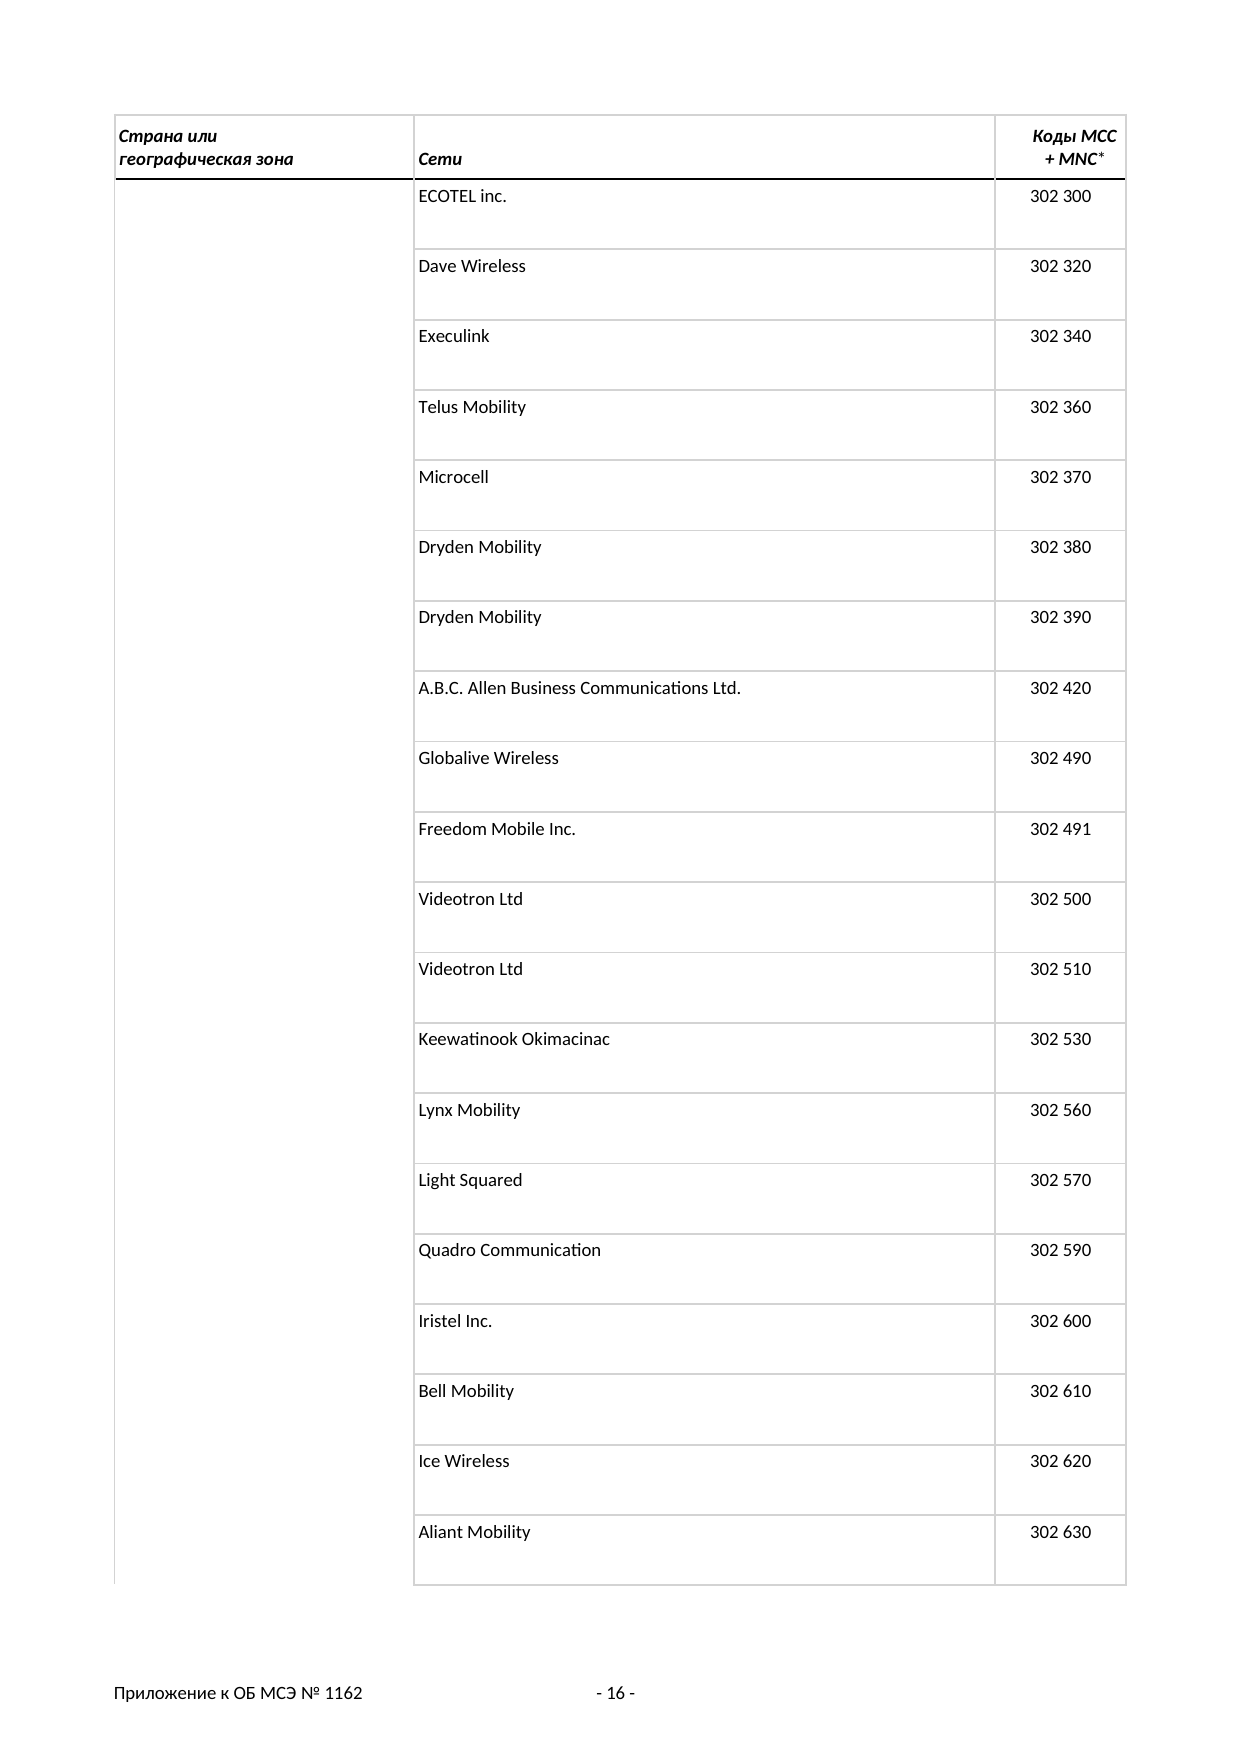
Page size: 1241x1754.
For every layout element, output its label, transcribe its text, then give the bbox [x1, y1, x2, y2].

table_cell Dryden Mobility [415, 602, 994, 670]
table_cell 302 490 [996, 742, 1125, 811]
table_cell ECOTEL inc. [415, 180, 994, 248]
table_cell 302 600 [996, 1305, 1125, 1373]
table_cell 302 610 [996, 1375, 1125, 1444]
table_cell Videotron Ltd [415, 883, 994, 951]
table_cell Ice Wireless [415, 1446, 994, 1514]
table_cell 302 360 [996, 391, 1125, 459]
table_cell 302 420 [996, 672, 1125, 741]
table_cell 302 390 [996, 602, 1125, 670]
table_cell Keewatinook Okimacinac [415, 1024, 994, 1092]
table_cell Execulink [415, 321, 994, 389]
table_cell Dave Wireless [415, 250, 994, 319]
table_cell Light Squared [415, 1164, 994, 1233]
table_cell 302 370 [996, 461, 1125, 529]
table_cell A.B.C. Allen Business Communications Ltd. [415, 672, 994, 741]
table_cell Microcell [415, 461, 994, 529]
table_cell Aliant Mobility [415, 1516, 994, 1584]
table_cell 302 530 [996, 1024, 1125, 1092]
table_cell 302 590 [996, 1235, 1125, 1303]
table_cell 302 300 [996, 180, 1125, 248]
table_cell Dryden Mobility [415, 531, 994, 600]
table_header Страна или географическая зона [116, 116, 413, 178]
table_cell Iristel Inc. [415, 1305, 994, 1373]
table_cell Videotron Ltd [415, 953, 994, 1022]
table_cell Freedom Mobile Inc. [415, 813, 994, 881]
table_header Коды MCC + MNC* [996, 116, 1125, 178]
table_cell 302 620 [996, 1446, 1125, 1514]
table_cell 302 500 [996, 883, 1125, 951]
table_cell Bell Mobility [415, 1375, 994, 1444]
table_cell 302 570 [996, 1164, 1125, 1233]
table_cell Lynx Mobility [415, 1094, 994, 1162]
table_cell Telus Mobility [415, 391, 994, 459]
table_cell Globalive Wireless [415, 742, 994, 811]
table_cell 302 510 [996, 953, 1125, 1022]
table_cell Quadro Communication [415, 1235, 994, 1303]
table_cell 302 491 [996, 813, 1125, 881]
table_cell 302 320 [996, 250, 1125, 319]
table_cell 302 630 [996, 1516, 1125, 1584]
table_cell 302 560 [996, 1094, 1125, 1162]
table_header Сети [415, 116, 994, 178]
table_cell 302 340 [996, 321, 1125, 389]
table_cell 302 380 [996, 531, 1125, 600]
